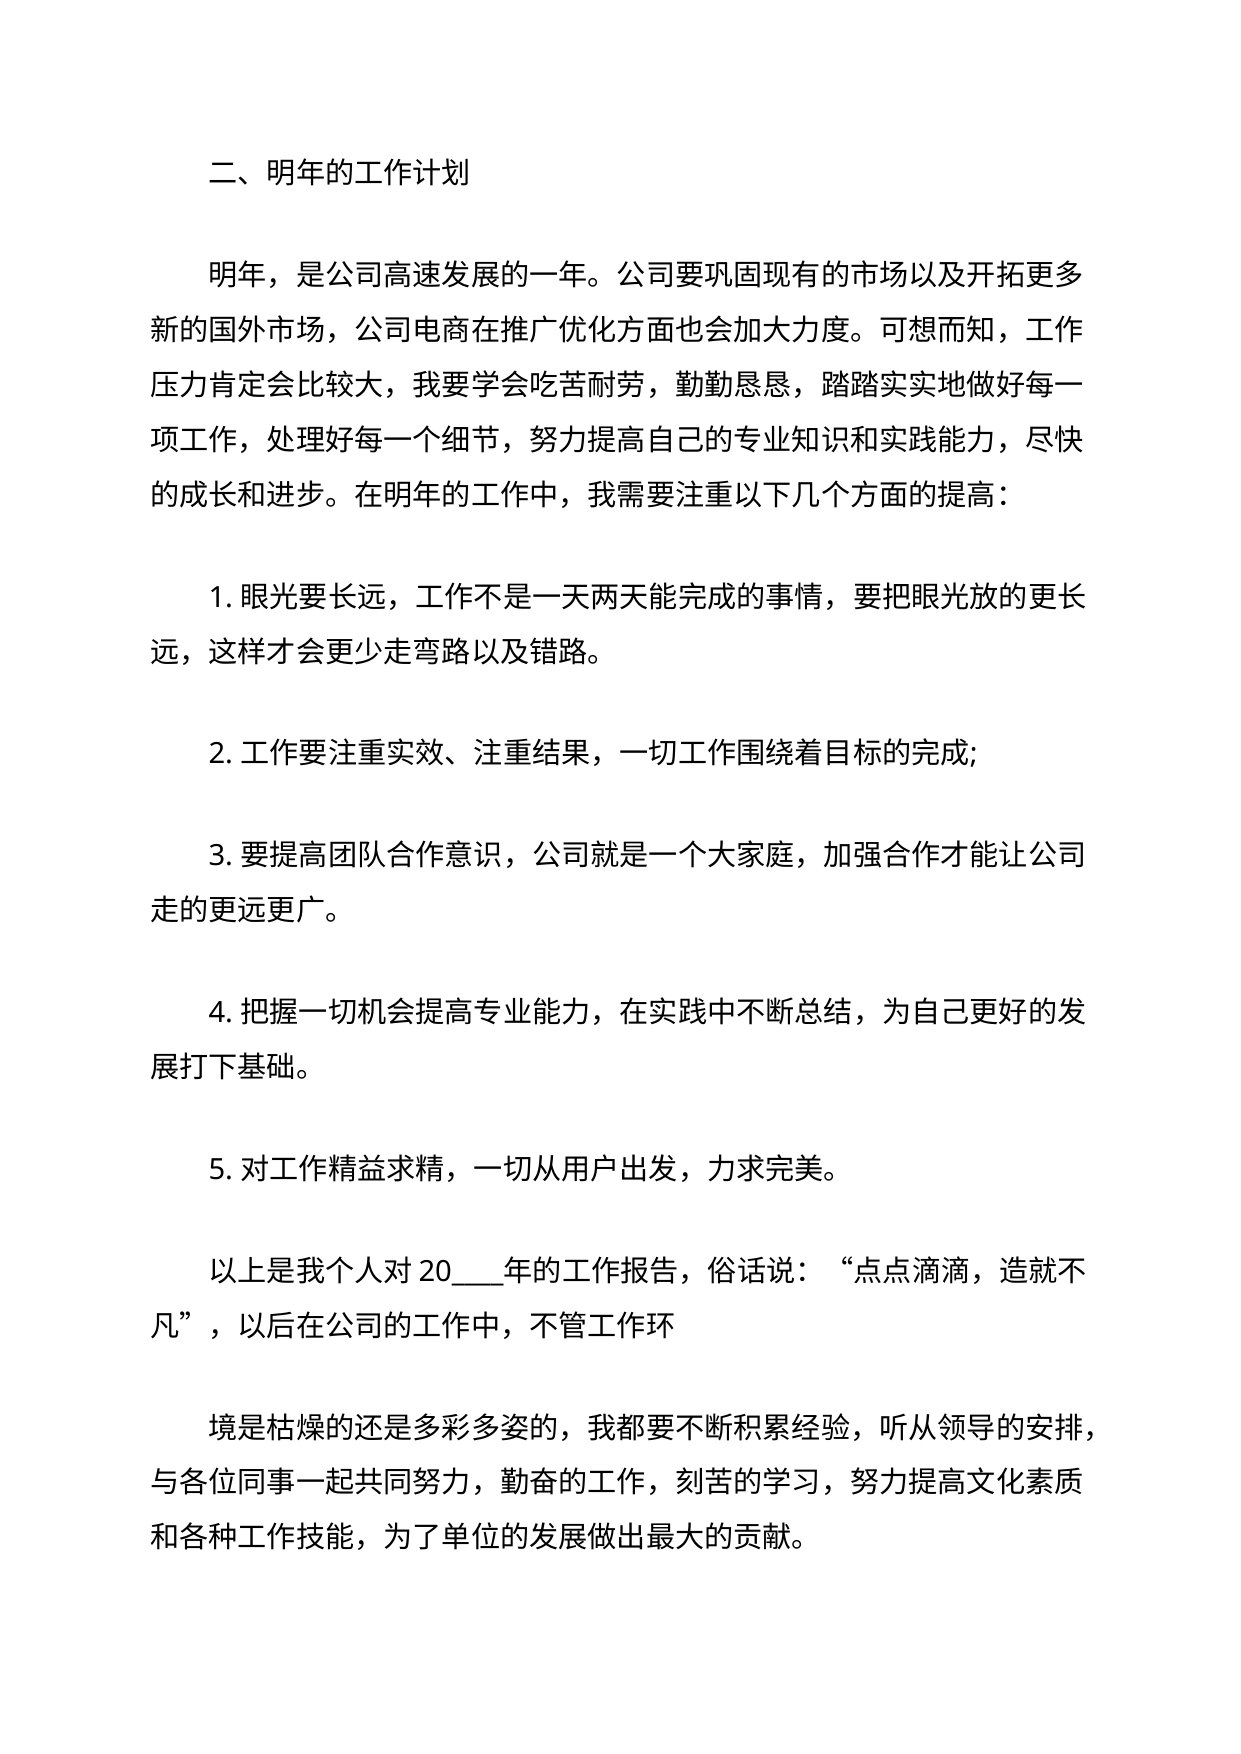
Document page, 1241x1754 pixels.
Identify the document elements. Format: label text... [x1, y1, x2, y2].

text 明年，是公司高速发展的一年。公司要巩固现有的市场以及开拓更多新的国外市场，公司电商在推广优化方面也会加大力度。可想而知，工作压力肯定会比较大，我要学会吃苦耐劳，勤勤恳恳，踏踏实实地做好每一项工作，处理好每一个细节，努力提高自己的专业知识和实践能力，尽快的成长和进步。在明年的工作中，我需要注重以下几个方面的提高： [150, 252, 1090, 514]
text 二、明年的工作计划 [150, 150, 1090, 192]
text 境是枯燥的还是多彩多姿的，我都要不断积累经验，听从领导的安排，与各位同事一起共同努力，勤奋的工作，刻苦的学习，努力提高文化素质和各种工作技能，为了单位的发展做出最大的贡献。 [150, 1404, 1090, 1556]
text 2. 工作要注重实效、注重结果，一切工作围绕着目标的完成; [150, 730, 1090, 772]
text 1. 眼光要长远，工作不是一天两天能完成的事情，要把眼光放的更长远，这样才会更少走弯路以及错路。 [150, 573, 1090, 670]
text 5. 对工作精益求精，一切从用户出发，力求完美。 [150, 1145, 1090, 1188]
text 以上是我个人对20____年的工作报告，俗话说：“点点滴滴，造就不凡”，以后在公司的工作中，不管工作环 [150, 1247, 1090, 1345]
text 3. 要提高团队合作意识，公司就是一个大家庭，加强合作才能让公司走的更远更广。 [150, 832, 1090, 929]
text 4. 把握一切机会提高专业能力，在实践中不断总结，为自己更好的发展打下基础。 [150, 989, 1090, 1086]
